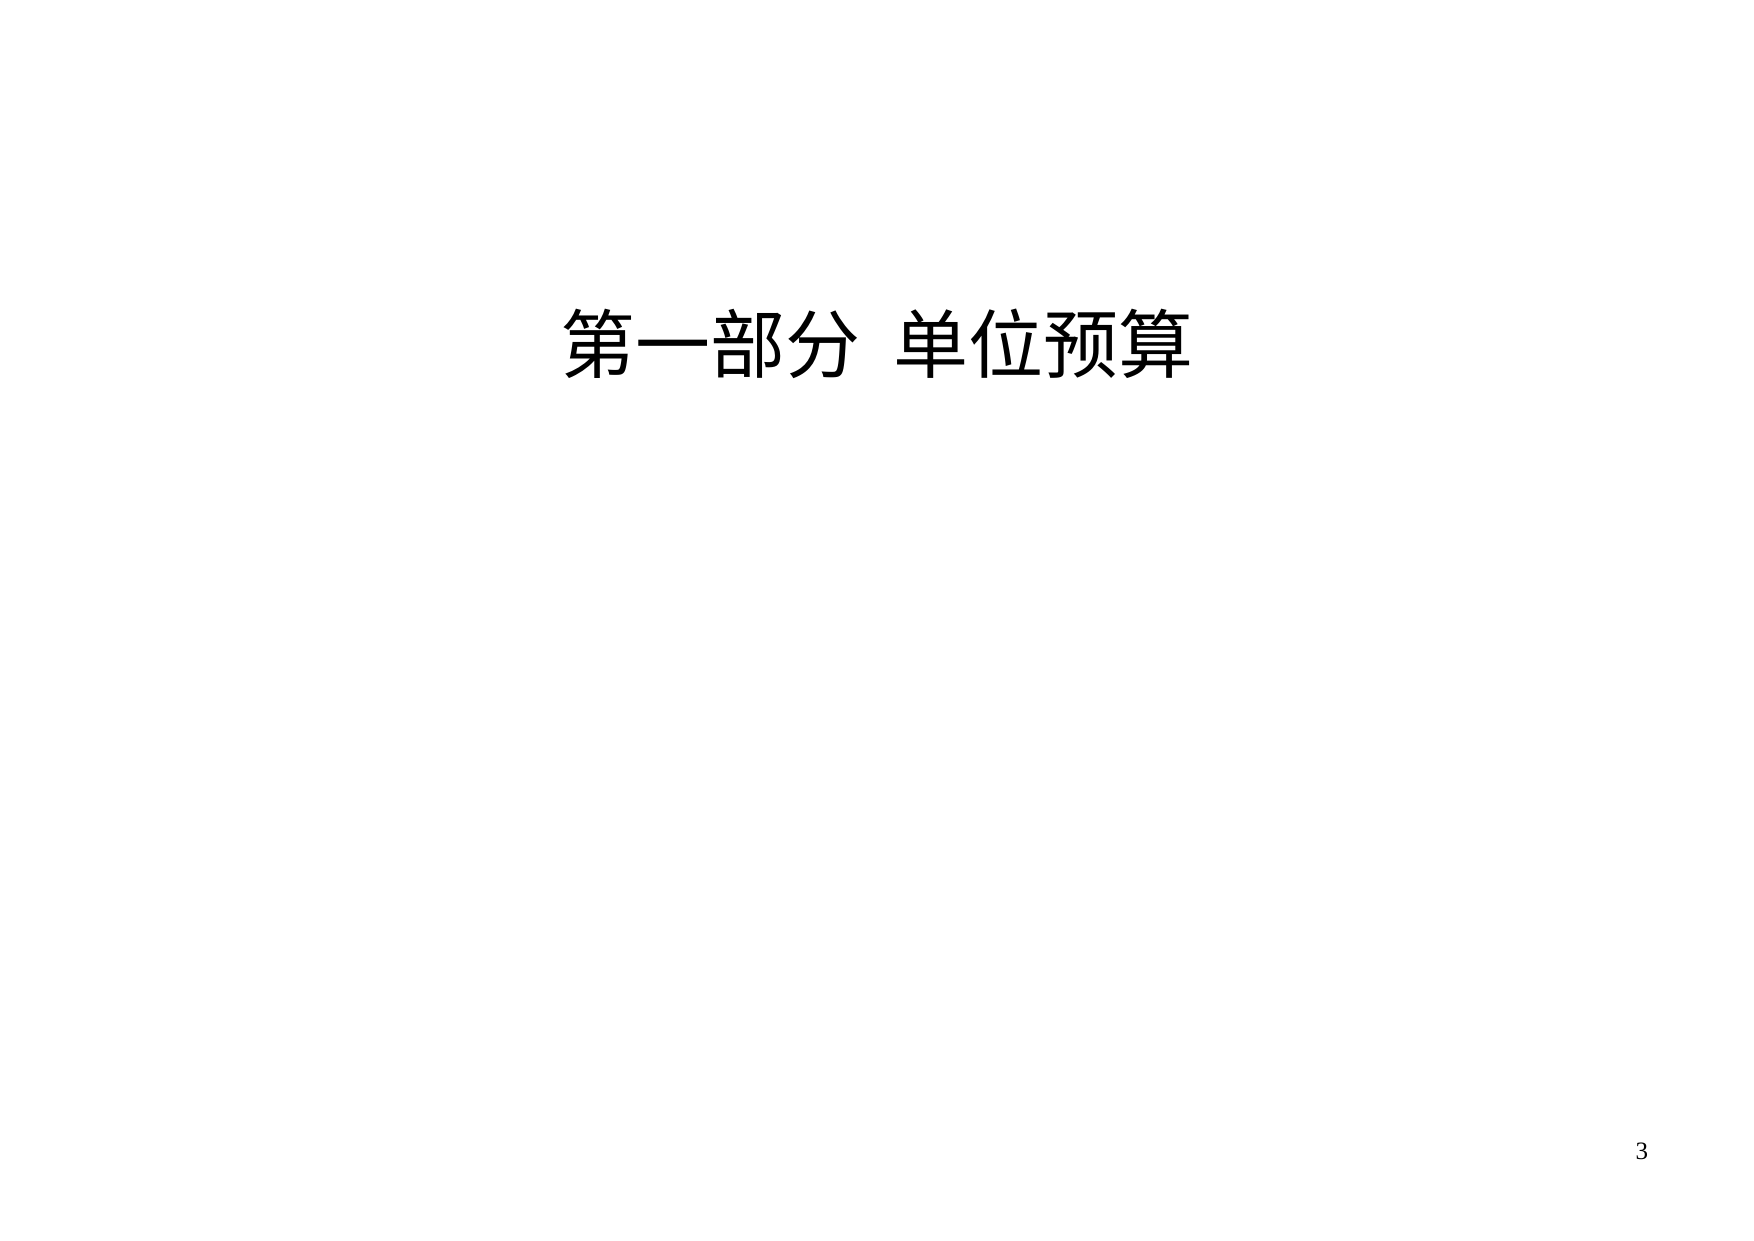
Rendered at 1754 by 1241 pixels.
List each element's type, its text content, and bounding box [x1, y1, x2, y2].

text 第一部分 单位预算 [106, 286, 1648, 394]
